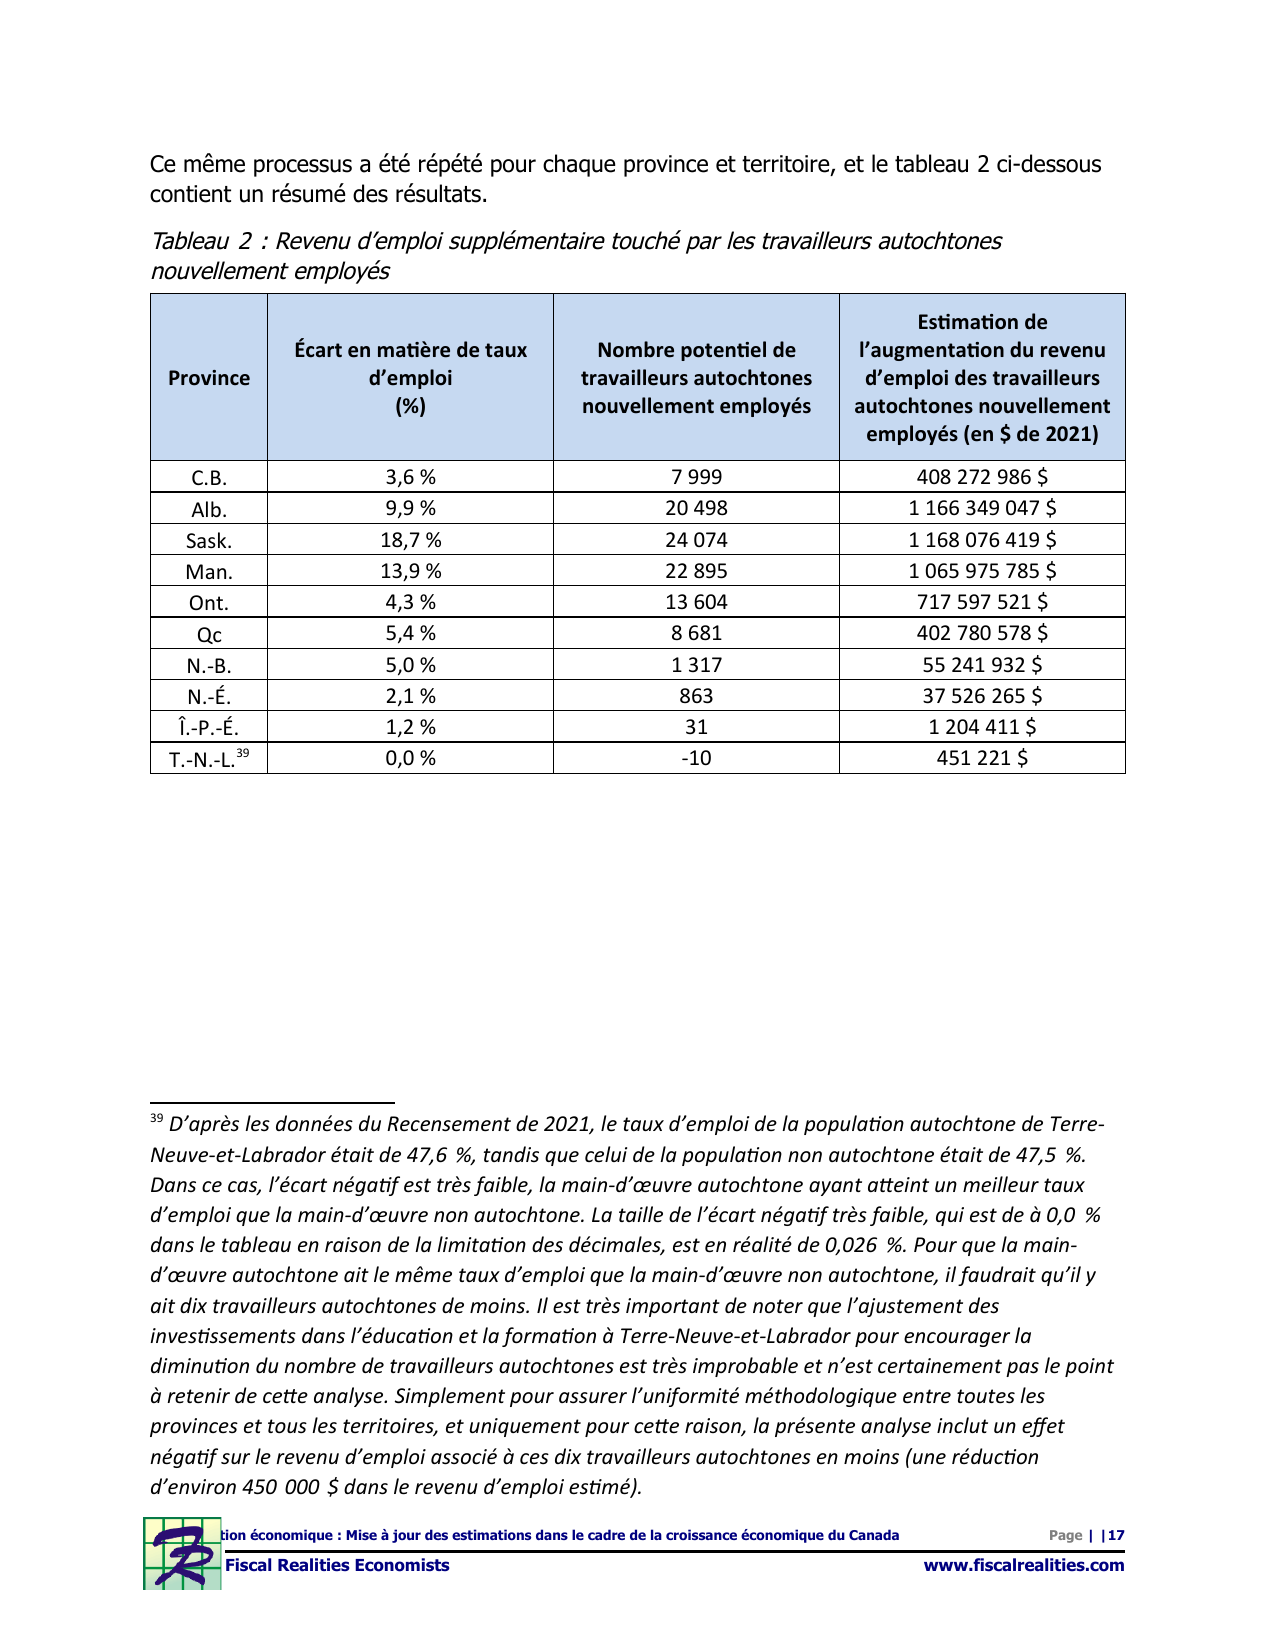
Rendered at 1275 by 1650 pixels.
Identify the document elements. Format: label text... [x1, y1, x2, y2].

table_cell Ont. [151, 586, 267, 616]
table_cell 3,6 % [268, 461, 553, 491]
table_cell Î.-P.-É. [151, 711, 267, 741]
table_cell 8 681 [554, 618, 839, 648]
table_header Province [151, 294, 267, 460]
table_cell T.-N.-L. [151, 743, 267, 773]
table_cell 451 221 $ [840, 743, 1125, 773]
table_cell 24 074 [554, 524, 839, 554]
text Ce même processus a été répété pour chaque province et territoire, et le tableau 2 ci-dessous contient un résumé des résultats. [150, 150, 1125, 208]
table_cell 1 204 411 $ [840, 711, 1125, 741]
table_cell Qc [151, 618, 267, 648]
table_cell 4,3 % [268, 586, 553, 616]
table_cell 5,4 % [268, 618, 553, 648]
table_cell C.­B. [151, 461, 267, 491]
table_cell 9,9 % [268, 493, 553, 523]
table_cell 20 498 [554, 493, 839, 523]
table_cell 1 168 076 419 $ [840, 524, 1125, 554]
table_header Nombre potentiel de travailleurs autochtones nouvellement employés [554, 294, 839, 460]
text Tableau 2 : Revenu d’emploi supplémentaire touché par les travailleurs autochtones nouvellement employés [150, 226, 1125, 284]
picture [143, 1517, 222, 1590]
table_cell 7 999 [554, 461, 839, 491]
table_cell 408 272 986 $ [840, 461, 1125, 491]
table_cell -10 [554, 743, 839, 773]
table_cell Man. [151, 555, 267, 585]
table_cell 2,1 % [268, 680, 553, 710]
table_cell N.-B. [151, 649, 267, 679]
table_cell 13,9 % [268, 555, 553, 585]
table_cell 37 526 265 $ [840, 680, 1125, 710]
table_cell N.-É. [151, 680, 267, 710]
table_cell Alb. [151, 493, 267, 523]
table_cell 13 604 [554, 586, 839, 616]
table_cell 31 [554, 711, 839, 741]
table_cell 18,7 % [268, 524, 553, 554]
table_cell 1,2 % [268, 711, 553, 741]
table_cell 402 780 578 $ [840, 618, 1125, 648]
table_header Écart en matière de taux d’emploi (%) [268, 294, 553, 460]
table_cell 1 065 975 785 $ [840, 555, 1125, 585]
table_header Estimation de l’augmentation du revenu d’emploi des travailleurs autochtones nouvellement employés (en $ de 2021) [840, 294, 1125, 460]
table_cell 55 241 932 $ [840, 649, 1125, 679]
table_cell Sask. [151, 524, 267, 554]
table_cell 0,0 % [268, 743, 553, 773]
table_cell 22 895 [554, 555, 839, 585]
table_cell 1 317 [554, 649, 839, 679]
table_cell 717 597 521 $ [840, 586, 1125, 616]
table_cell 5,0 % [268, 649, 553, 679]
table_cell 863 [554, 680, 839, 710]
table_cell 1 166 349 047 $ [840, 493, 1125, 523]
